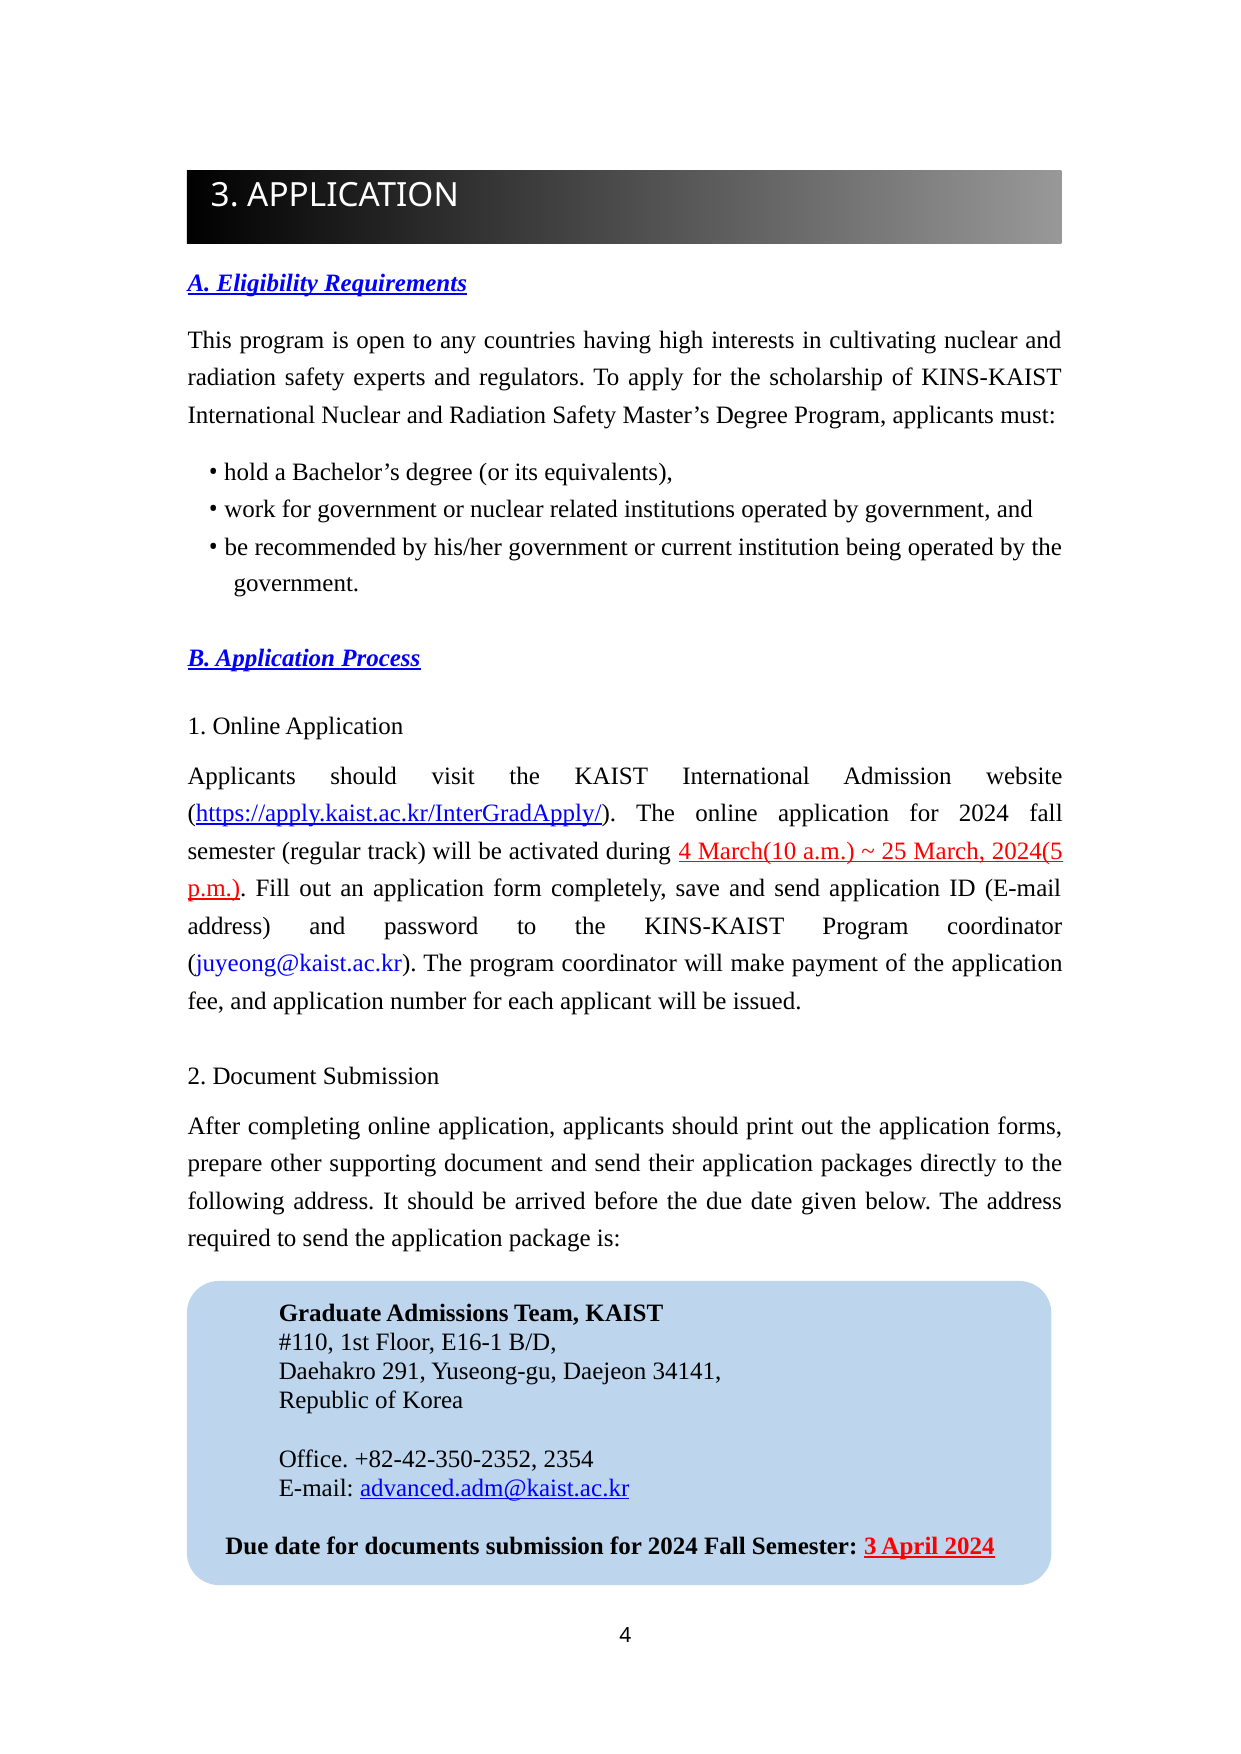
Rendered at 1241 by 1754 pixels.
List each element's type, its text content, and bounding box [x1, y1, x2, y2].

text B. Application Process [187, 639, 1063, 677]
text After completing online application, applicants should print out the application forms, prepare other supporting document and send their application packages directly to the following address. It should be arrived before the due date given below. The address required to send the application package is: [187, 1107, 1063, 1257]
text • hold a Bachelor’s degree (or its equivalents), [208, 452, 1063, 489]
text This program is open to any countries having high interests in cultivating nuclear and radiation safety experts and regulators. To apply for the scholarship of KINS-KAIST International Nuclear and Radiation Safety Master’s Degree Program, applicants must: [187, 320, 1063, 433]
text A. Eligibility Requirements [187, 264, 1063, 302]
text • be recommended by his/her government or current institution being operated by the government. [208, 527, 1063, 602]
text 2. Document Submission [187, 1057, 1063, 1094]
text Applicants should visit the KAIST International Admission website (https://apply.kaist.ac.kr/InterGradApply/). The online application for 2024 fall semester (regular track) will be activated during 4 March(10 a.m.) ~ 25 March, 2024(5 p.m.). Fill out an application form completely, save and send application ID (E-mail address) and password to the KINS-KAIST Program coordinator (juyeong@kaist.ac.kr). The program coordinator will make payment of the application fee, and application number for each applicant will be issued. [187, 757, 1063, 1019]
text • work for government or nuclear related institutions operated by government, and [208, 489, 1063, 527]
text 1. Online Application [187, 707, 1063, 744]
